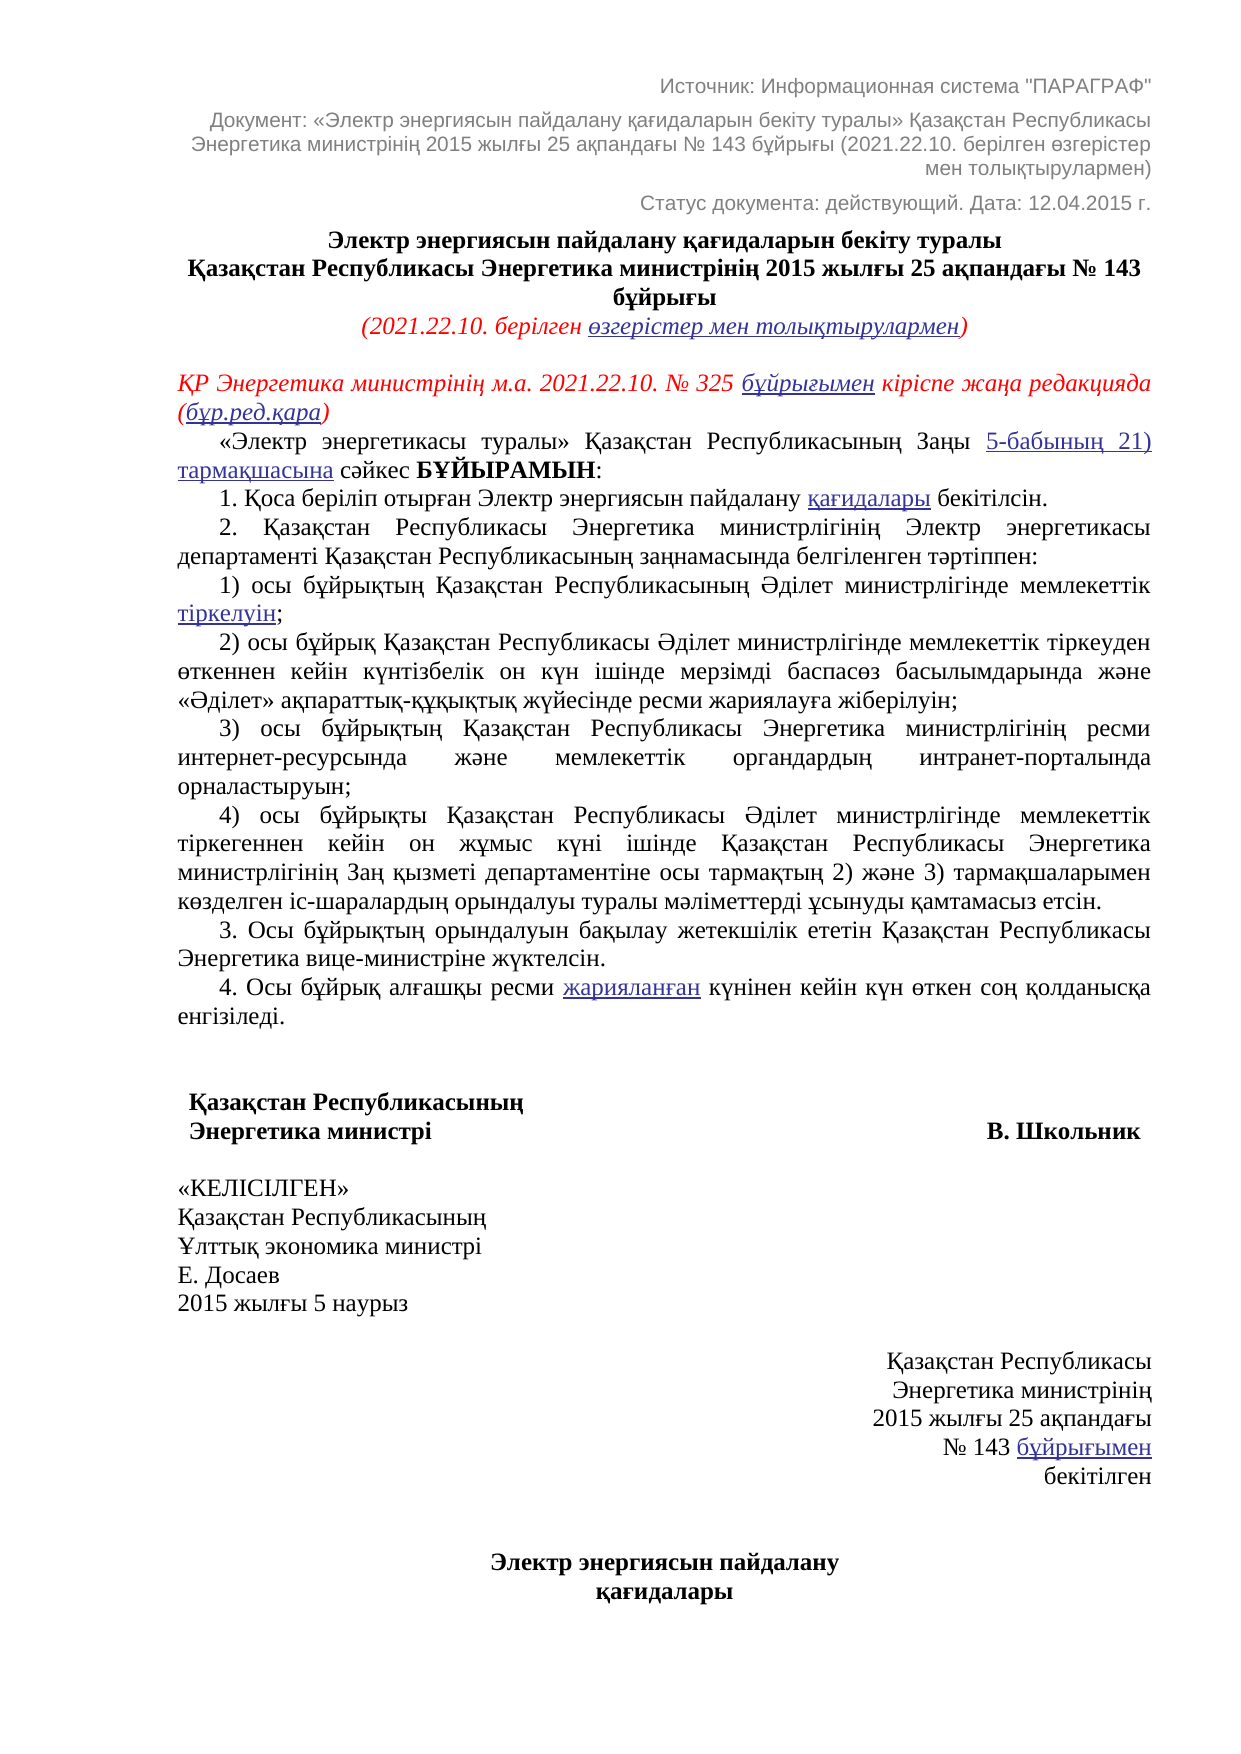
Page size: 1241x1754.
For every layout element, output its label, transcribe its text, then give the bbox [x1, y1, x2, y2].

text Энергетика министрінің [177, 1375, 1152, 1403]
text 1. Қоса беріліп отырған Электр энергиясын пайдалану қағидалары бекітілсін. [177, 483, 1152, 512]
text бекітілген [177, 1461, 1152, 1490]
text 2. Қазақстан Республикасы Энергетика министрлігінің Электр энергетикасы департаменті Қазақстан Республикасының заңнамасында белгіленген тәртіппен: [177, 512, 1152, 570]
text Қазақстан Республикасы [177, 1346, 1152, 1375]
text ҚР Энергетика министрінің м.а. 2021.22.10. № 325 бұйрығымен кіріспе жаңа редакцияда (бұр.ред.қара) [177, 368, 1152, 426]
text Электр энергиясын пайдалану [177, 1547, 1152, 1576]
text 4. Осы бұйрық алғашқы ресми жарияланған күнінен кейін күн өткен соң қолданысқа енгізіледі. [177, 972, 1152, 1030]
text № 143 бұйрығымен [177, 1432, 1152, 1461]
text «Электр энергетикасы туралы» Қазақстан Республикасының Заңы 5-бабының 21) тармақшасына сәйкес БҰЙЫРАМЫН: [177, 426, 1152, 483]
table_header Қазақстан Республикасының Энергетика министрі [177, 1087, 664, 1145]
text қағидалары [177, 1576, 1152, 1605]
text (2021.22.10. берілген өзгерістер мен толықтырулармен) [177, 311, 1152, 340]
text 4) осы бұйрықты Қазақстан Республикасы Әділет министрлігінде мемлекеттік тіркегеннен кейін он жұмыс күні ішінде Қазақстан Республикасы Энергетика министрлігінің Заң қызметі департаментіне осы тармақтың 2) және 3) тармақшаларымен көзделген іс-шаралардың орындалуы туралы мәліметтерді ұсынуды қамтамасыз етсін. [177, 800, 1152, 915]
text 2015 жылғы 5 наурыз [177, 1288, 1152, 1317]
text Қазақстан Республикасының [177, 1202, 1152, 1231]
text 3. Осы бұйрықтың орындалуын бақылау жетекшілік ететін Қазақстан Республикасы Энергетика вице-министріне жүктелсін. [177, 915, 1152, 972]
text 2) осы бұйрық Қазақстан Республикасы Әділет министрлігінде мемлекеттік тіркеуден өткеннен кейін күнтізбелік он күн ішінде мерзімді баспасөз басылымдарында және «Әділет» ақпараттық-құқықтық жүйесінде ресми жариялауға жіберілуін; [177, 627, 1152, 713]
text 1) осы бұйрықтың Қазақстан Республикасының Әділет министрлігінде мемлекеттік тіркелуін; [177, 570, 1152, 627]
text Ұлттық экономика министрі [177, 1231, 1152, 1260]
text 2015 жылғы 25 ақпандағы [177, 1403, 1152, 1432]
text «КЕЛІСІЛГЕН» [177, 1173, 1152, 1202]
table_header В. Школьник [664, 1087, 1152, 1145]
text Е. Досаев [177, 1260, 1152, 1288]
text Электр энергиясын пайдалану қағидаларын бекіту туралы Қазақстан Республикасы Энергетика министрінің 2015 жылғы 25 ақпандағы № 143 бұйрығы [177, 225, 1152, 311]
text 3) осы бұйрықтың Қазақстан Республикасы Энергетика министрлігінің ресми интернет-ресурсында және мемлекеттік органдардың интранет-порталында орналастыруын; [177, 713, 1152, 800]
